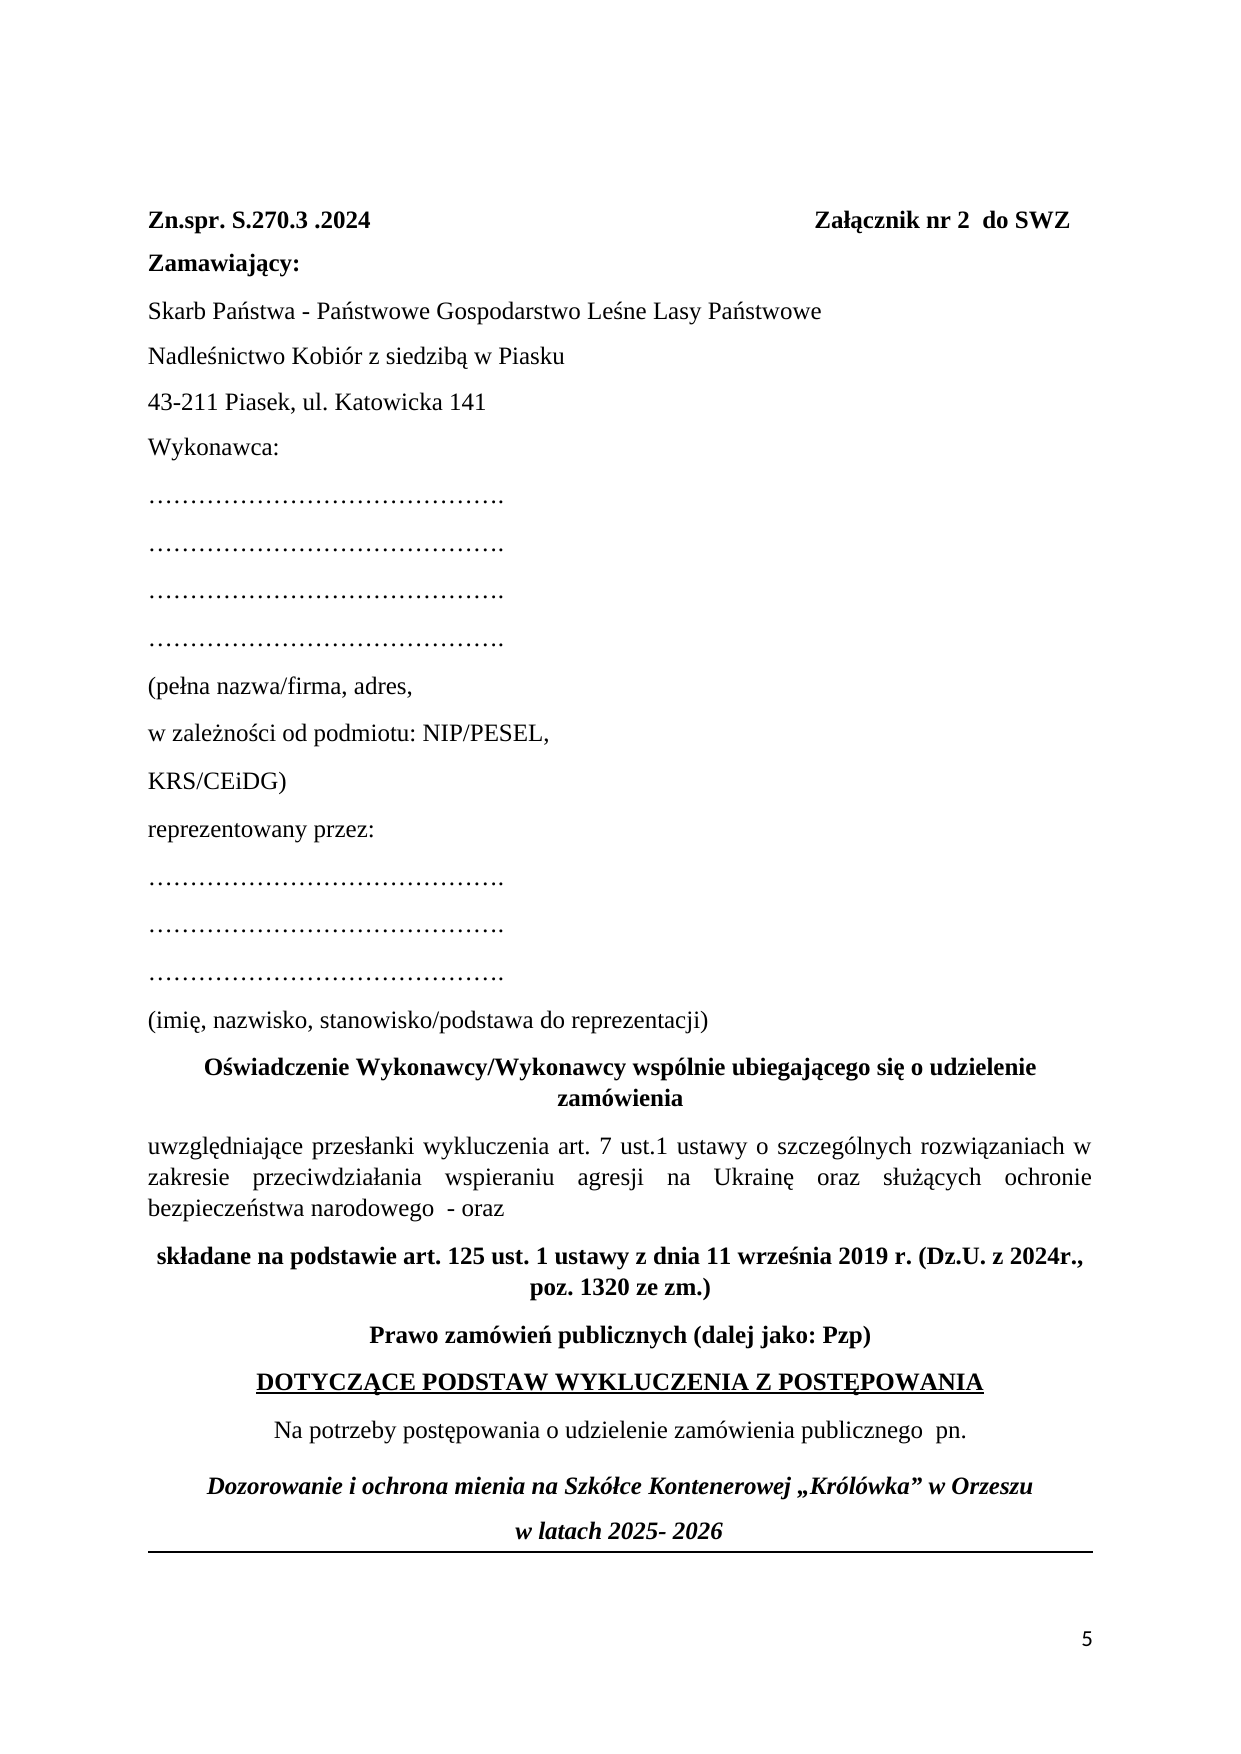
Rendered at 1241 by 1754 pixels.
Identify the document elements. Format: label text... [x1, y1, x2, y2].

text (imię, nazwisko, stanowisko/podstawa do reprezentacji) [148, 1005, 1093, 1033]
text ……………………………………. [148, 575, 1093, 604]
text uwzględniające przesłanki wykluczenia art. 7 ust.1 ustawy o szczególnych rozwiązaniach w zakresie przeciwdziałania wspieraniu agresji na Ukrainę oraz służących ochronie bezpieczeństwa narodowego - oraz [148, 1131, 1093, 1222]
text Dozorowanie i ochrona mienia na Szkółce Kontenerowej „Królówka” w Orzeszu [148, 1471, 1093, 1499]
text Skarb Państwa - Państwowe Gospodarstwo Leśne Lasy Państwowe [148, 296, 1093, 325]
text ……………………………………. [148, 909, 1093, 938]
text 43-211 Piasek, ul. Katowicka 141 [148, 387, 1093, 416]
text Wykonawca: [148, 432, 1093, 461]
text Oświadczenie Wykonawcy/Wykonawcy wspólnie ubiegającego się o udzielenie zamówienia [148, 1052, 1093, 1112]
text składane na podstawie art. 125 ust. 1 ustawy z dnia 11 września 2019 r. (Dz.U. z 2024r., poz. 1320 ze zm.) [148, 1241, 1093, 1301]
text Na potrzeby postępowania o udzielenie zamówienia publicznego pn. [148, 1415, 1093, 1444]
text Nadleśnictwo Kobiór z siedzibą w Piasku [148, 341, 1093, 370]
text ……………………………………. [148, 862, 1093, 890]
text (pełna nazwa/firma, adres, [148, 671, 1093, 699]
text Zn.spr. S.270.3 .2024 Załącznik nr 2 do SWZ [148, 205, 1093, 234]
text ……………………………………. [148, 480, 1093, 509]
text Prawo zamówień publicznych (dalej jako: Pzp) [148, 1320, 1093, 1348]
text ……………………………………. [148, 623, 1093, 652]
text ……………………………………. [148, 957, 1093, 986]
text DOTYCZĄCE PODSTAW WYKLUCZENIA Z POSTĘPOWANIA [148, 1367, 1093, 1396]
text ……………………………………. [148, 528, 1093, 556]
text w latach 2025- 2026 [148, 1516, 1093, 1551]
text reprezentowany przez: [148, 814, 1093, 843]
text KRS/CEiDG) [148, 766, 1093, 795]
text w zależności od podmiotu: NIP/PESEL, [148, 718, 1093, 747]
text Zamawiający: [148, 248, 1093, 277]
